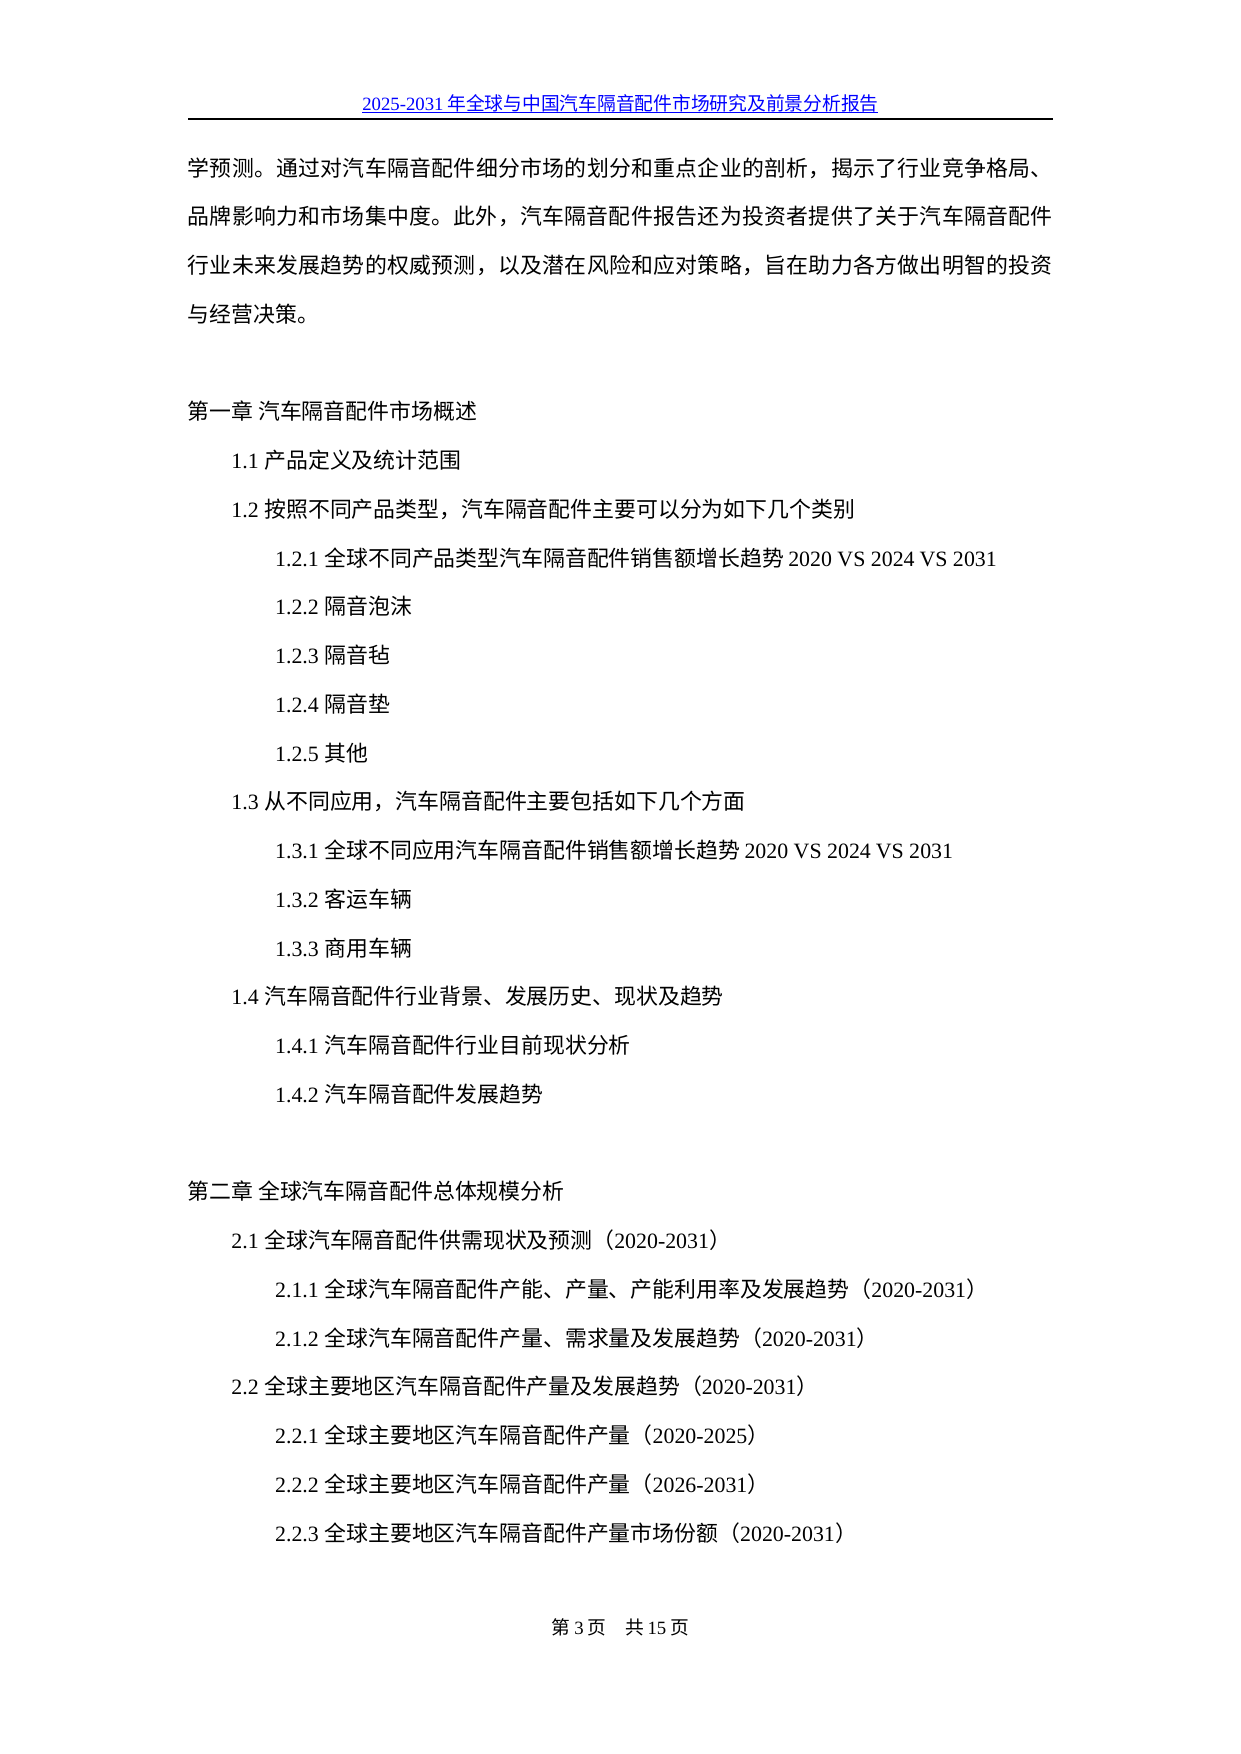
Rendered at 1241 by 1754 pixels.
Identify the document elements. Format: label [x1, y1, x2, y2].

text [187, 150, 1053, 1548]
